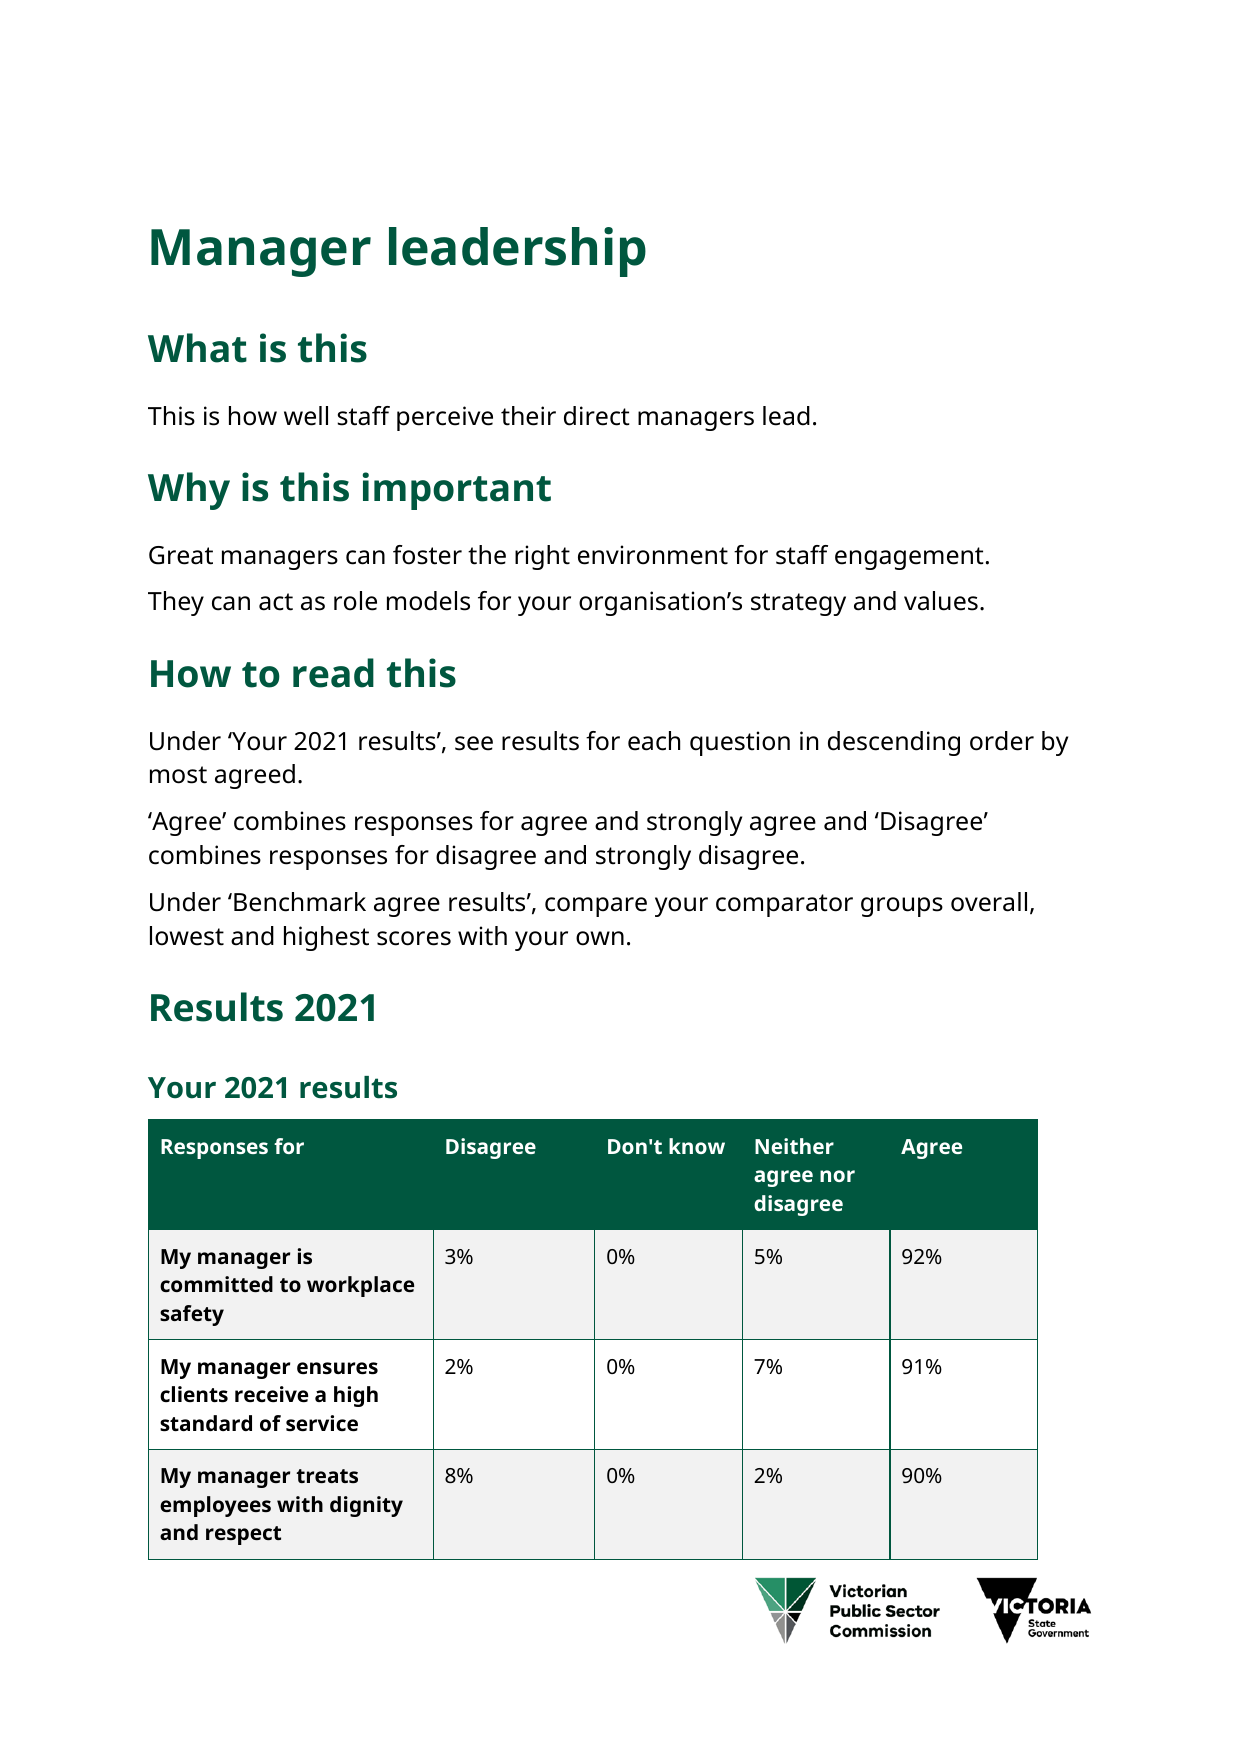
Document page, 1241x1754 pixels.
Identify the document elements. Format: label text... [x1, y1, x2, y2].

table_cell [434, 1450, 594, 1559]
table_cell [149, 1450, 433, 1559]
subtitle Manager leadership [148, 212, 1092, 280]
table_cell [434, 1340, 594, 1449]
text Under ‘Your 2021 results’, see results for each question in descending order by most agreed. [148, 723, 1092, 791]
subtitle Why is this important [148, 462, 1092, 513]
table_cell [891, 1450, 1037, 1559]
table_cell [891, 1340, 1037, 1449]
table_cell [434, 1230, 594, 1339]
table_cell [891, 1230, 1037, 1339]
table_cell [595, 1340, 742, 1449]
subtitle What is this [148, 323, 1092, 374]
text ‘Agree’ combines responses for agree and strongly agree and ‘Disagree’ combines responses for disagree and strongly disagree. [148, 804, 1092, 872]
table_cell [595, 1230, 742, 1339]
text This is how well staff perceive their direct managers lead. [148, 398, 1092, 433]
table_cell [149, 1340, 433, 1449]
picture [754, 1577, 1093, 1645]
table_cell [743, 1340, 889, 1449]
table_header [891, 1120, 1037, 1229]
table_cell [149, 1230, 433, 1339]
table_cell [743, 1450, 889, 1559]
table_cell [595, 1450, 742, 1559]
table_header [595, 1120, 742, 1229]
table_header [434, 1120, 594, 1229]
subtitle How to read this [148, 647, 1092, 698]
subtitle Your 2021 results [148, 1068, 1092, 1107]
text Under ‘Benchmark agree results’, compare your comparator groups overall, lowest and highest scores with your own. [148, 884, 1092, 952]
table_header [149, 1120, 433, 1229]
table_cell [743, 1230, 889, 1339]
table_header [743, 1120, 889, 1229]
text They can act as role models for your organisation’s strategy and values. [148, 584, 1092, 618]
text Great managers can foster the right environment for staff engagement. [148, 538, 1092, 572]
subtitle Results 2021 [148, 981, 1092, 1032]
